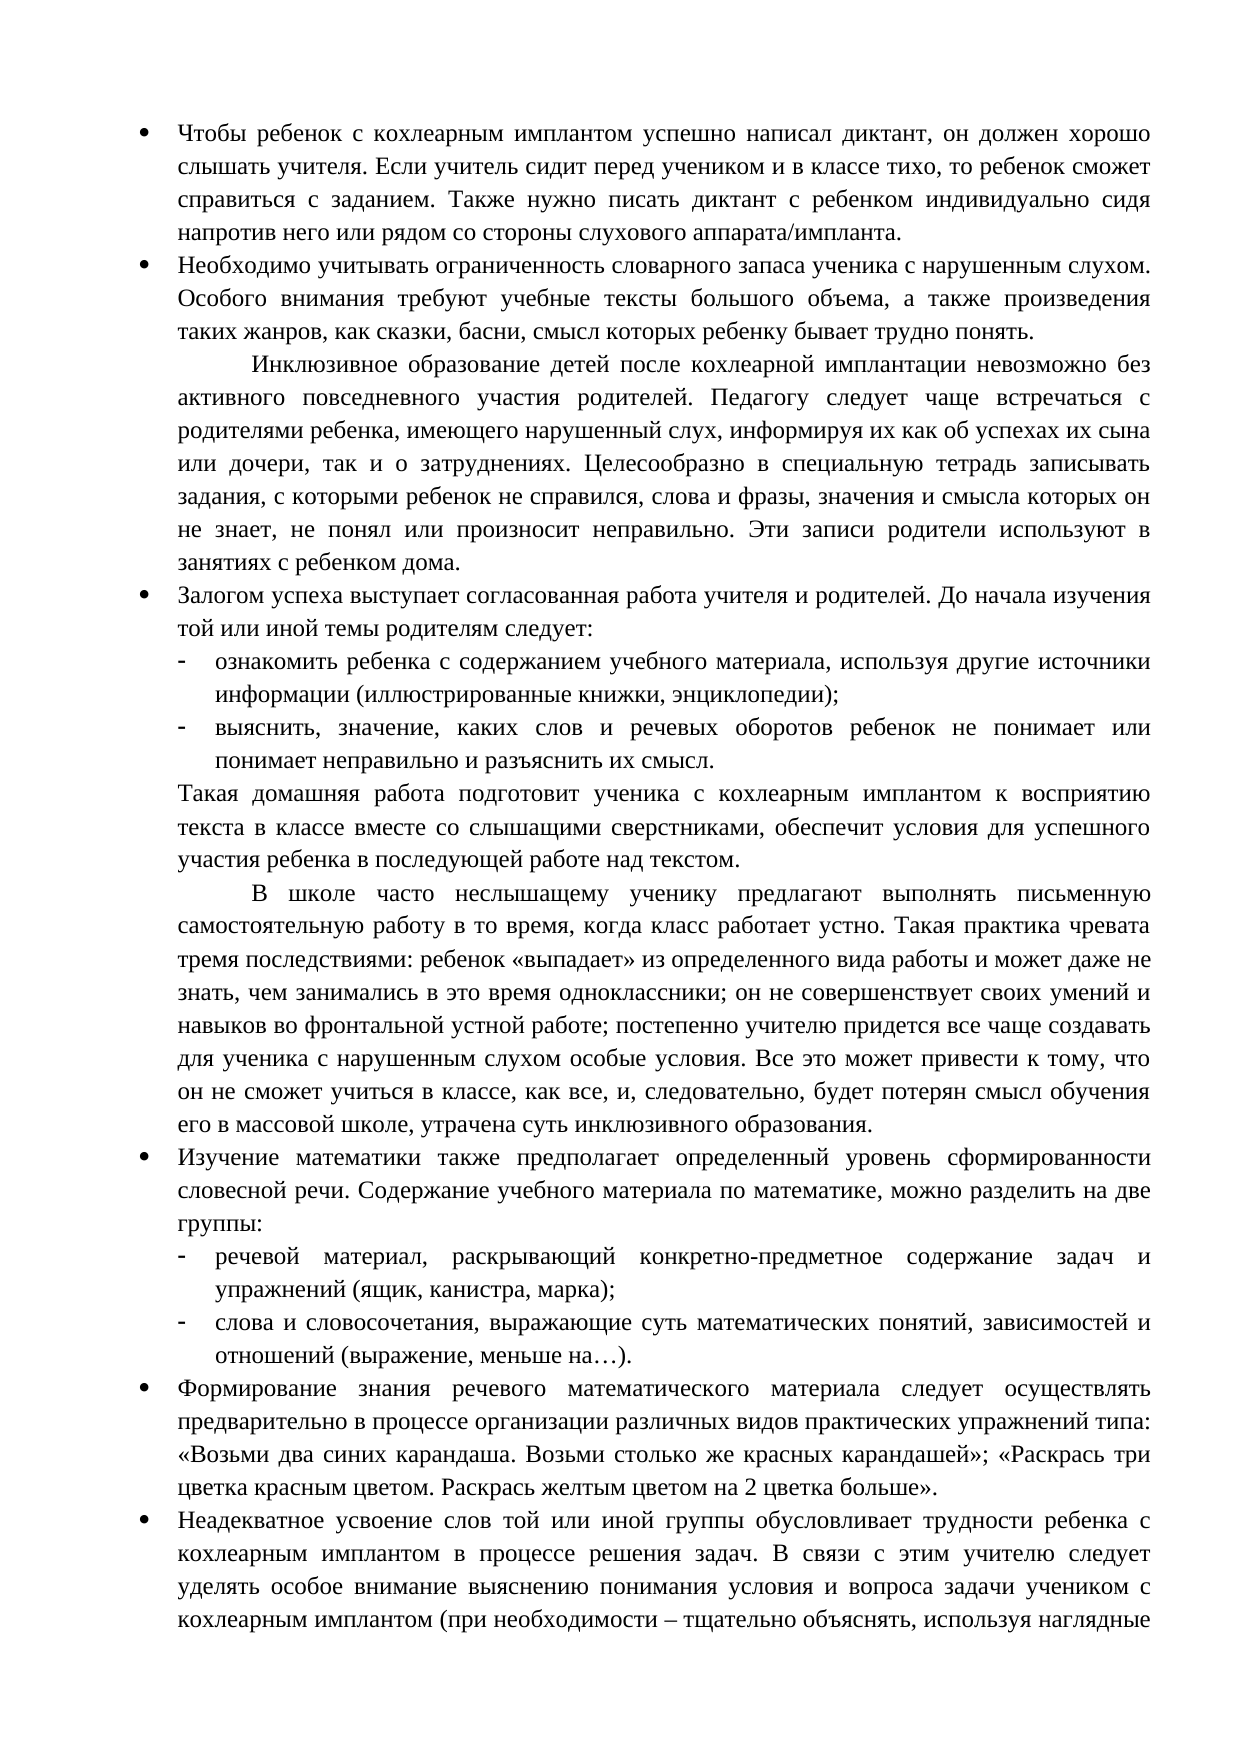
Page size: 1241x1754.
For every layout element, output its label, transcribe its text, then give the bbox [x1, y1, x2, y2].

text В школе часто неслышащему ученику предлагают выполнять письменную самостоятельную работу в то время, когда класс работает устно. Такая практика чревата тремя последствиями: ребенок «выпадает» из определенного вида работы и может даже не знать, чем занимались в это время одноклассники; он не совершенствует своих умений и навыков во фронтальной устной работе; постепенно учителю придется все чаще создавать для ученика с нарушенным слухом особые условия. Все это может привести к тому, что он не сможет учиться в классе, как все, и, следовательно, будет потерян смысл обучения его в массовой школе, утрачена суть инклюзивного образования. [177, 878, 1152, 1137]
text Такая домашняя работа подготовит ученика с кохлеарным имплантом к восприятию текста в классе вместе со слышащими сверстниками, обеспечит условия для успешного участия ребенка в последующей работе над текстом. [177, 778, 1152, 873]
text Инклюзивное образование детей после кохлеарной имплантации невозможно без активного повседневного участия родителей. Педагогу следует чаще встречаться с родителями ребенка, имеющего нарушенный слух, информируя их как об успехах их сына или дочери, так и о затруднениях. Целесообразно в специальную тетрадь записывать задания, с которыми ребенок не справился, слова и фразы, значения и смысла которых он не знает, не понял или произносит неправильно. Эти записи родители используют в занятиях с ребенком дома. [177, 349, 1152, 576]
list ознакомить ребенка с содержанием учебного материала, используя другие источники информации (иллюстрированные книжки, энциклопедии); [177, 646, 1152, 708]
list Залогом успеха выступает согласованная работа учителя и родителей. До начала изучения той или иной темы родителям следует: [140, 580, 1152, 642]
list Чтобы ребенок с кохлеарным имплантом успешно написал диктант, он должен хорошо слышать учителя. Если учитель сидит перед учеником и в классе тихо, то ребенок сможет справиться с заданием. Также нужно писать диктант с ребенком индивидуально сидя напротив него или рядом со стороны слухового аппарата/импланта. [140, 118, 1152, 246]
list Формирование знания речевого математического материала следует осуществлять предварительно в процессе организации различных видов практических упражнений типа: «Возьми два синих карандаша. Возьми столько же красных карандашей»; «Раскрась три цветка красным цветом. Раскрась желтым цветом на 2 цветка больше». [140, 1373, 1152, 1501]
list Изучение математики также предполагает определенный уровень сформированности словесной речи. Содержание учебного материала по математике, можно разделить на две группы: [140, 1142, 1152, 1237]
list Необходимо учитывать ограниченность словарного запаса ученика с нарушенным слухом. Особого внимания требуют учебные тексты большого объема, а также произведения таких жанров, как сказки, басни, смысл которых ребенку бывает трудно понять. [140, 250, 1152, 345]
list речевой материал, раскрывающий конкретно-предметное содержание задач и упражнений (ящик, канистра, марка); [177, 1241, 1152, 1303]
list слова и словосочетания, выражающие суть математических понятий, зависимостей и отношений (выражение, меньше на…). [177, 1307, 1152, 1369]
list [140, 1505, 1152, 1633]
list выяснить, значение, каких слов и речевых оборотов ребенок не понимает или понимает неправильно и разъяснить их смысл. [177, 712, 1152, 774]
